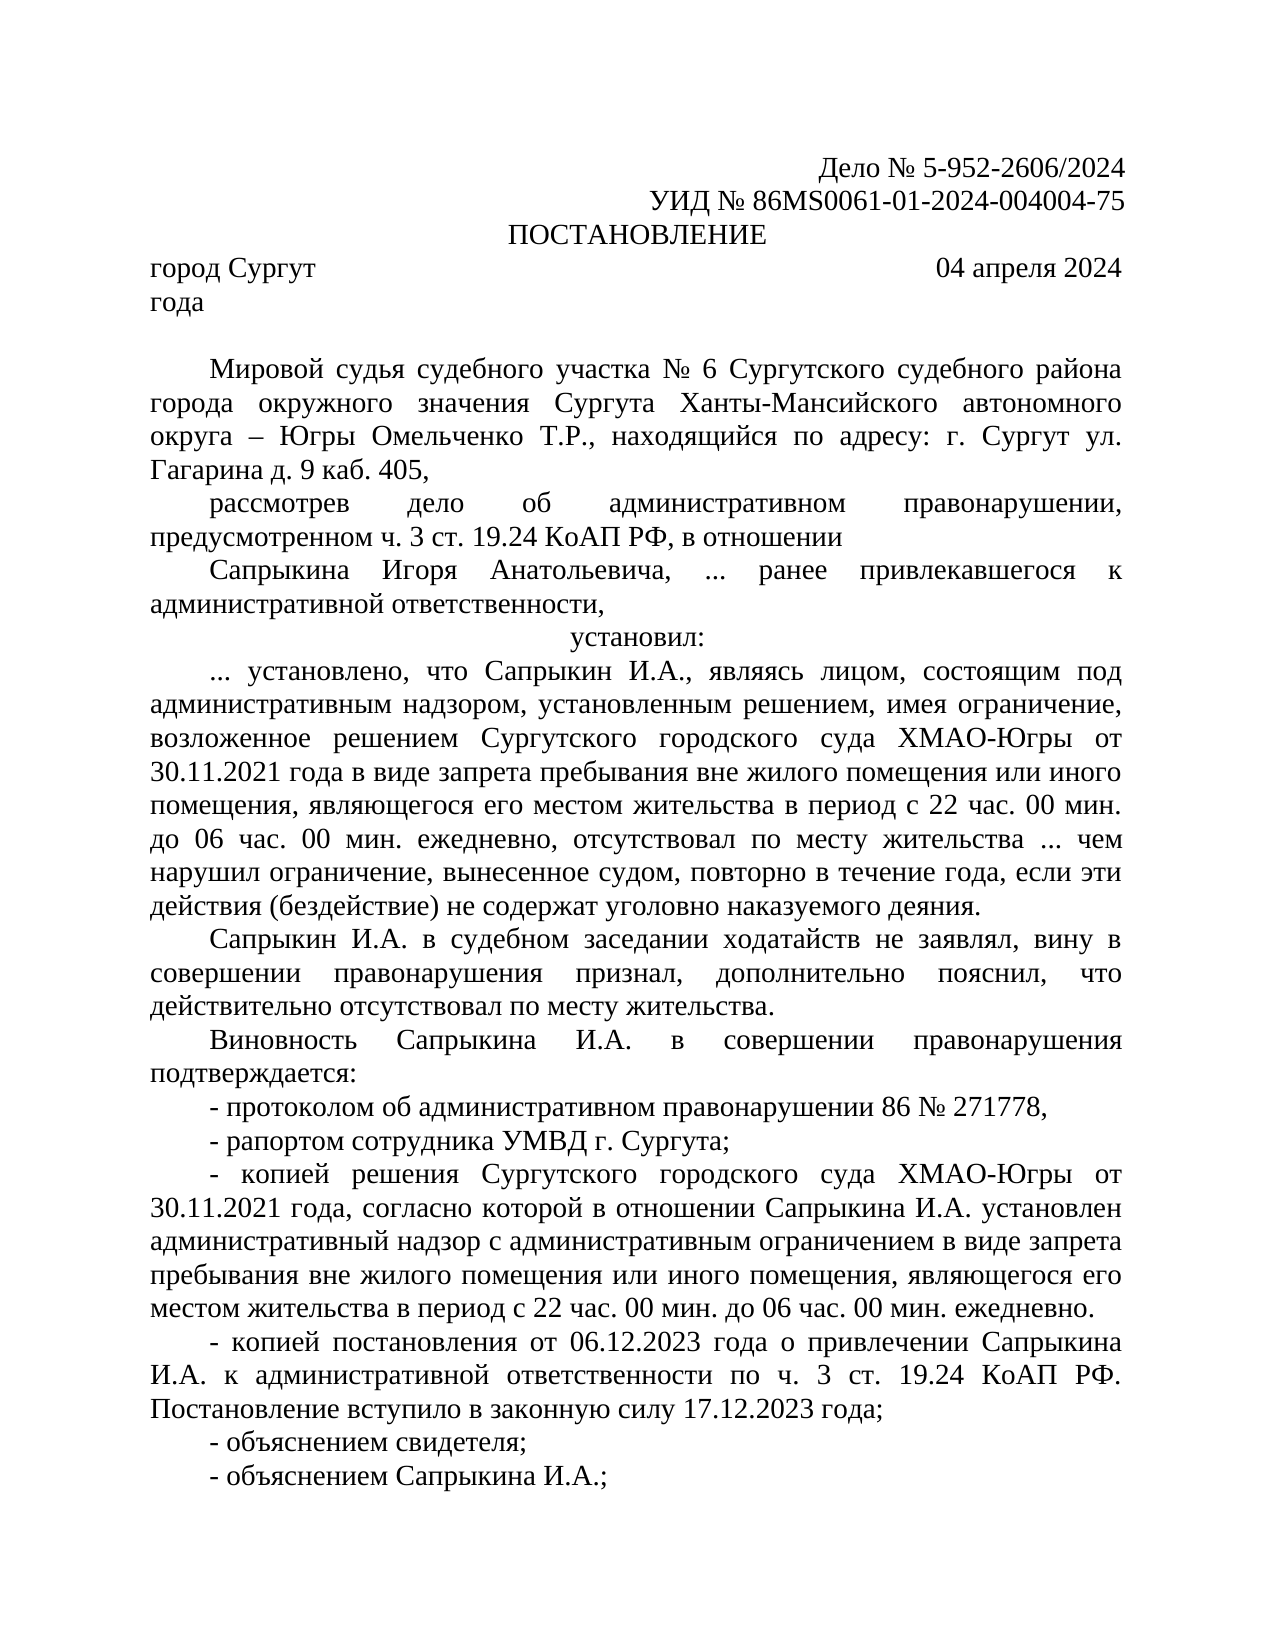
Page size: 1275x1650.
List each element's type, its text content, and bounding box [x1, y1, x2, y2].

text Сапрыкина Игоря Анатольевича, ... ранее привлекавшегося к административной ответственности, [150, 552, 1123, 619]
text - копией решения Сургутского городского суда ХМАО-Югры от 30.11.2021 года, согласно которой в отношении Сапрыкина И.А. установлен административный надзор с административным ограничением в виде запрета пребывания вне жилого помещения или иного помещения, являющегося его местом жительства в период с 22 час. 00 мин. до 06 час. 00 мин. ежедневно. [150, 1156, 1123, 1324]
text установил: [150, 619, 1125, 653]
text город Сургут 04 апреля 2024 года [150, 251, 1125, 318]
text - копией постановления от 06.12.2023 года о привлечении Сапрыкина И.А. к административной ответственности по ч. 3 ст. 19.24 КоАП РФ. Постановление вступило в законную силу 17.12.2023 года; [150, 1324, 1123, 1424]
text УИД № 86MS0061-01-2024-004004-75 [150, 183, 1125, 217]
text - рапортом сотрудника УМВД г. Сургута; [150, 1123, 1125, 1156]
text Мировой судья судебного участка № 6 Сургутского судебного района города окружного значения Сургута Ханты-Мансийского автономного округа – Югры Омельченко Т.Р., находящийся по адресу: г. Сургут ул. Гагарина д. 9 каб. 405, [150, 351, 1123, 485]
text ... установлено, что Сапрыкин И.А., являясь лицом, состоящим под административным надзором, установленным решением, имея ограничение, возложенное решением Сургутского городского суда ХМАО-Югры от 30.11.2021 года в виде запрета пребывания вне жилого помещения или иного помещения, являющегося его местом жительства в период с 22 час. 00 мин. до 06 час. 00 мин. ежедневно, отсутствовал по месту жительства ... чем нарушил ограничение, вынесенное судом, повторно в течение года, если эти действия (бездействие) не содержат уголовно наказуемого деяния. [150, 653, 1123, 921]
text - объяснением Сапрыкина И.А.; [150, 1458, 1123, 1492]
text ПОСТАНОВЛЕНИЕ [150, 217, 1125, 251]
text Виновность Сапрыкина И.А. в совершении правонарушения подтверждается: [150, 1022, 1123, 1089]
text Сапрыкин И.А. в судебном заседании ходатайств не заявлял, вину в совершении правонарушения признал, дополнительно пояснил, что действительно отсутствовал по месту жительства. [150, 921, 1123, 1022]
text - объяснением свидетеля; [150, 1424, 1123, 1458]
text Дело № 5-952-2606/2024 [150, 150, 1125, 183]
text - протоколом об административном правонарушении 86 № 271778, [150, 1089, 1125, 1123]
text рассмотрев дело об административном правонарушении, предусмотренном ч. 3 ст. 19.24 КоАП РФ, в отношении [150, 485, 1123, 552]
